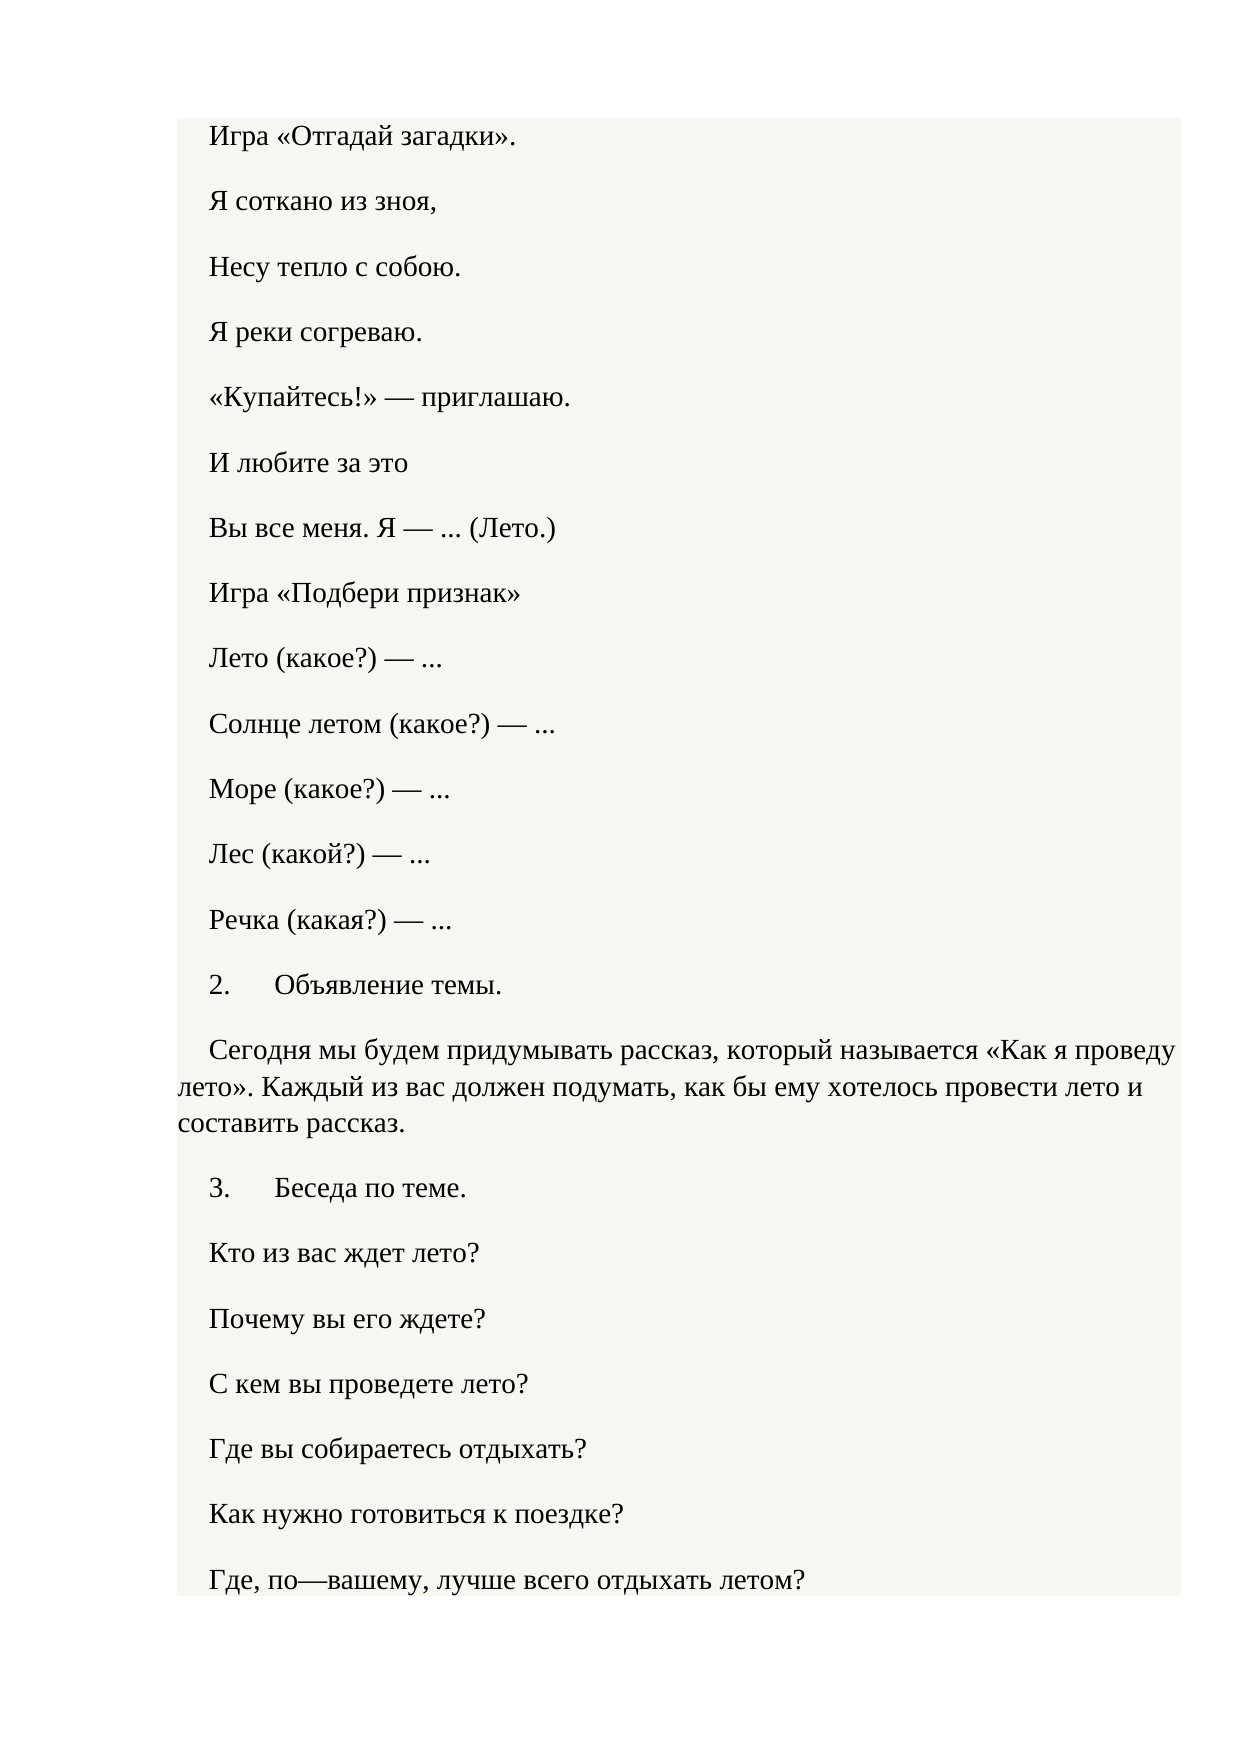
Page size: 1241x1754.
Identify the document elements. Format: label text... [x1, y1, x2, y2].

text 3. Беседа по теме. [177, 1170, 1181, 1204]
text Солнце летом (какое?) — ... [177, 706, 1181, 739]
text Игра «Отгадай загадки». [177, 118, 1181, 152]
text Кто из вас ждет лето? [177, 1235, 1181, 1269]
text Сегодня мы будем придумывать рассказ, который называется «Как я проведу лето». Каждый из вас должен подумать, как бы ему хотелось провести лето и составить рассказ. [177, 1032, 1181, 1138]
text «Купайтесь!» — приглашаю. [177, 379, 1181, 413]
text Вы все меня. Я — ... (Лето.) [177, 510, 1181, 543]
text Где вы собираетесь отдыхать? [177, 1431, 1181, 1465]
text Море (какое?) — ... [177, 771, 1181, 805]
text Где, по—вашему, лучше всего отдыхать летом? [177, 1562, 1181, 1596]
text 2. Объявление темы. [177, 967, 1181, 1001]
text Игра «Подбери признак» [177, 575, 1181, 609]
text Речка (какая?) — ... [177, 902, 1181, 935]
text Несу тепло с собою. [177, 249, 1181, 282]
text И любите за это [177, 445, 1181, 478]
text Лето (какое?) — ... [177, 641, 1181, 674]
text Почему вы его ждете? [177, 1301, 1181, 1334]
text С кем вы проведете лето? [177, 1366, 1181, 1399]
text Лес (какой?) — ... [177, 837, 1181, 870]
text Как нужно готовиться к поездке? [177, 1497, 1181, 1530]
text Я соткано из зноя, [177, 183, 1181, 217]
text Я реки согреваю. [177, 314, 1181, 348]
